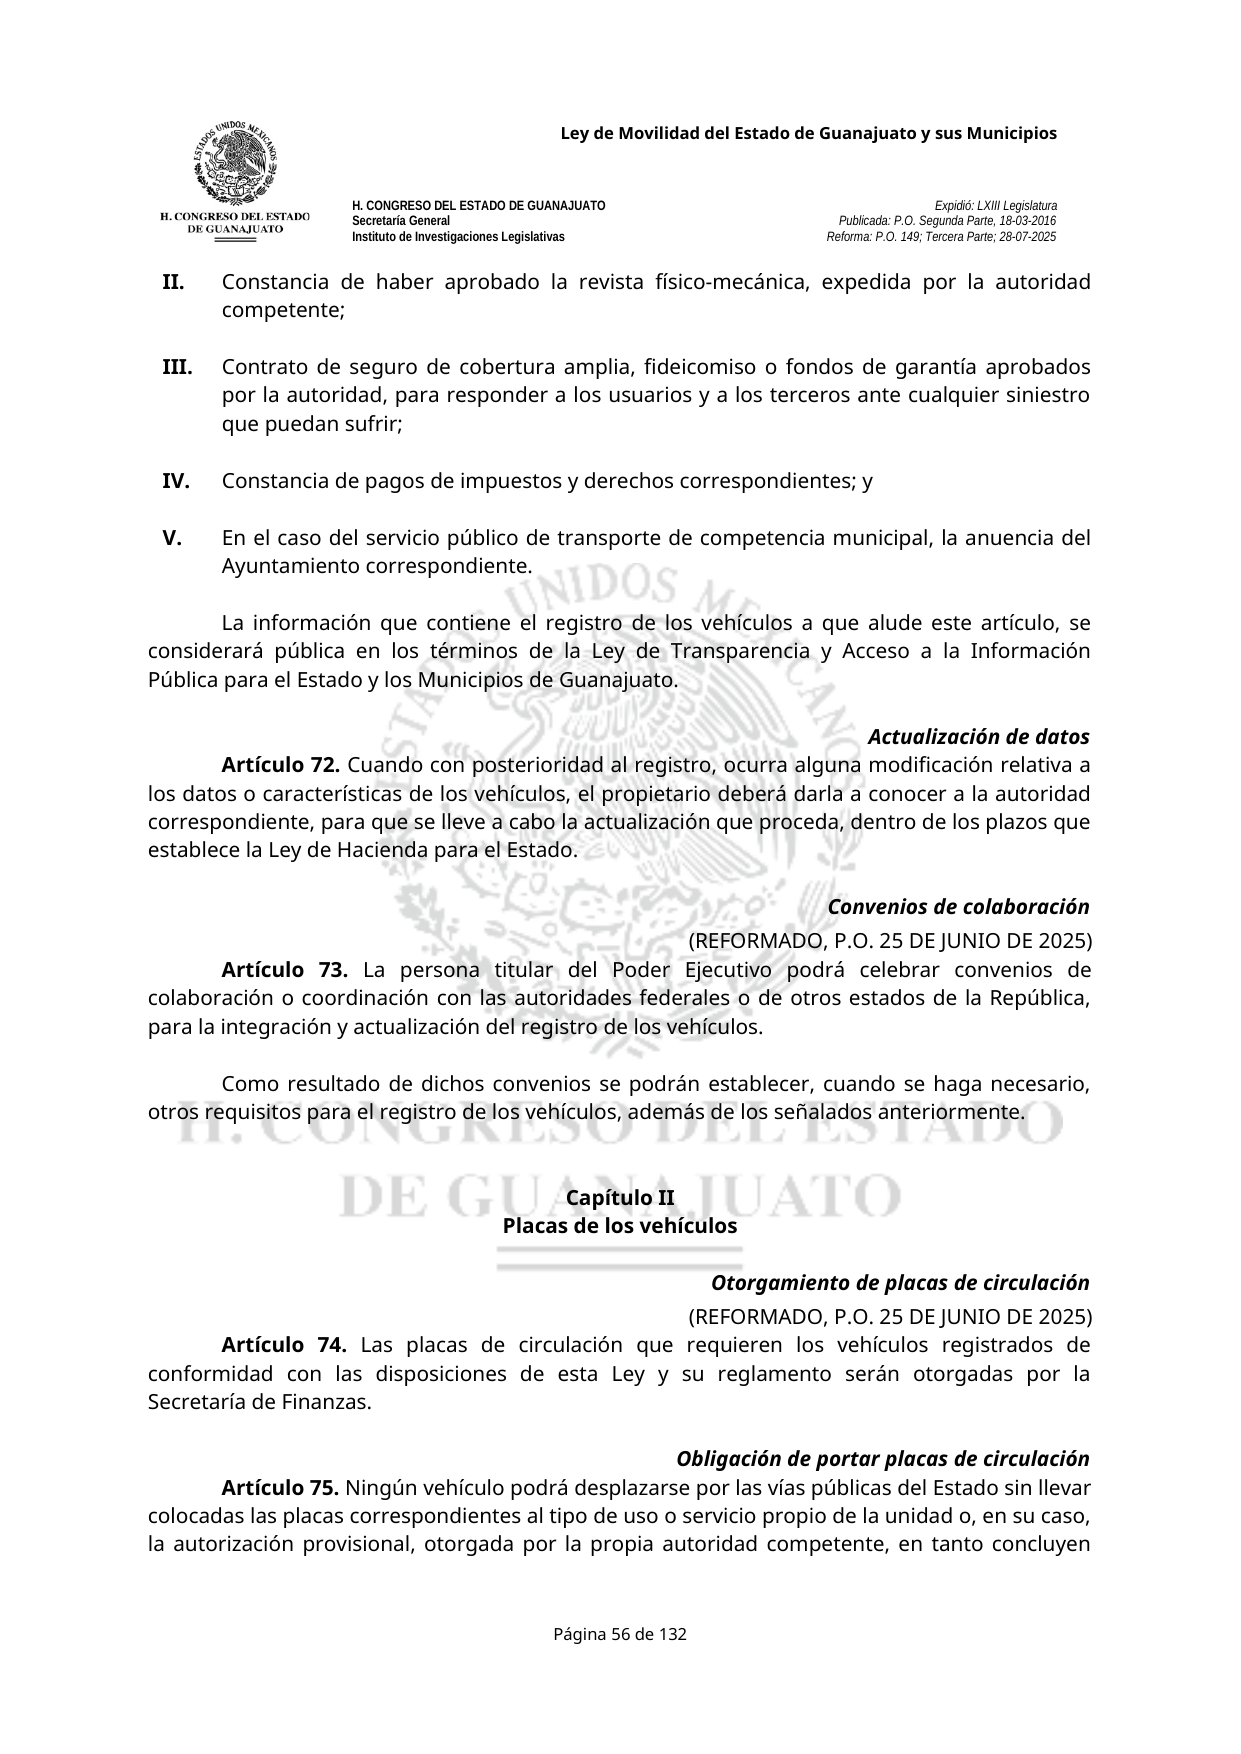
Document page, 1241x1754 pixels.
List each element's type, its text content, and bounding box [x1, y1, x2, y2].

text Capítulo II [148, 1183, 1092, 1211]
text Otorgamiento de placas de circulación [148, 1268, 1092, 1296]
text (REFORMADO, P.O. 25 DE JUNIO DE 2025) [148, 927, 1092, 955]
text Artículo 72. Cuando con posterioridad al registro, ocurra alguna modificación relativa a los datos o características de los vehículos, el propietario deberá darla a conocer a la autoridad correspondiente, para que se lleve a cabo la actualización que proceda, dentro de los plazos que establece la Ley de Hacienda para el Estado. [148, 750, 1092, 864]
text (REFORMADO, P.O. 25 DE JUNIO DE 2025) [148, 1302, 1092, 1331]
text La información que contiene el registro de los vehículos a que alude este artículo, se considerará pública en los términos de la Ley de Transparencia y Acceso a la Información Pública para el Estado y los Municipios de Guanajuato. [148, 608, 1092, 693]
list En el caso del servicio público de transporte de competencia municipal, la anuencia del Ayuntamiento correspondiente. [162, 523, 1092, 580]
text Convenios de colaboración [148, 892, 1092, 921]
text Placas de los vehículos [148, 1211, 1092, 1239]
text Obligación de portar placas de circulación [148, 1444, 1092, 1473]
text Artículo 73. La persona titular del Poder Ejecutivo podrá celebrar convenios de colaboración o coordinación con las autoridades federales o de otros estados de la República, para la integración y actualización del registro de los vehículos. [148, 955, 1092, 1040]
picture [160, 121, 310, 248]
list Contrato de seguro de cobertura amplia, fideicomiso o fondos de garantía aprobados por la autoridad, para responder a los usuarios y a los terceros ante cualquier siniestro que puedan sufrir; [162, 352, 1092, 437]
text Como resultado de dichos convenios se podrán establecer, cuando se haga necesario, otros requisitos para el registro de los vehículos, además de los señalados anteriormente. [148, 1069, 1092, 1126]
text Actualización de datos [148, 722, 1092, 750]
list Constancia de pagos de impuestos y derechos correspondientes; y [162, 466, 1092, 494]
list Constancia de haber aprobado la revista físico-mecánica, expedida por la autoridad competente; [162, 267, 1092, 324]
text Artículo 74. Las placas de circulación que requieren los vehículos registrados de conformidad con las disposiciones de esta Ley y su reglamento serán otorgadas por la Secretaría de Finanzas. [148, 1331, 1092, 1416]
